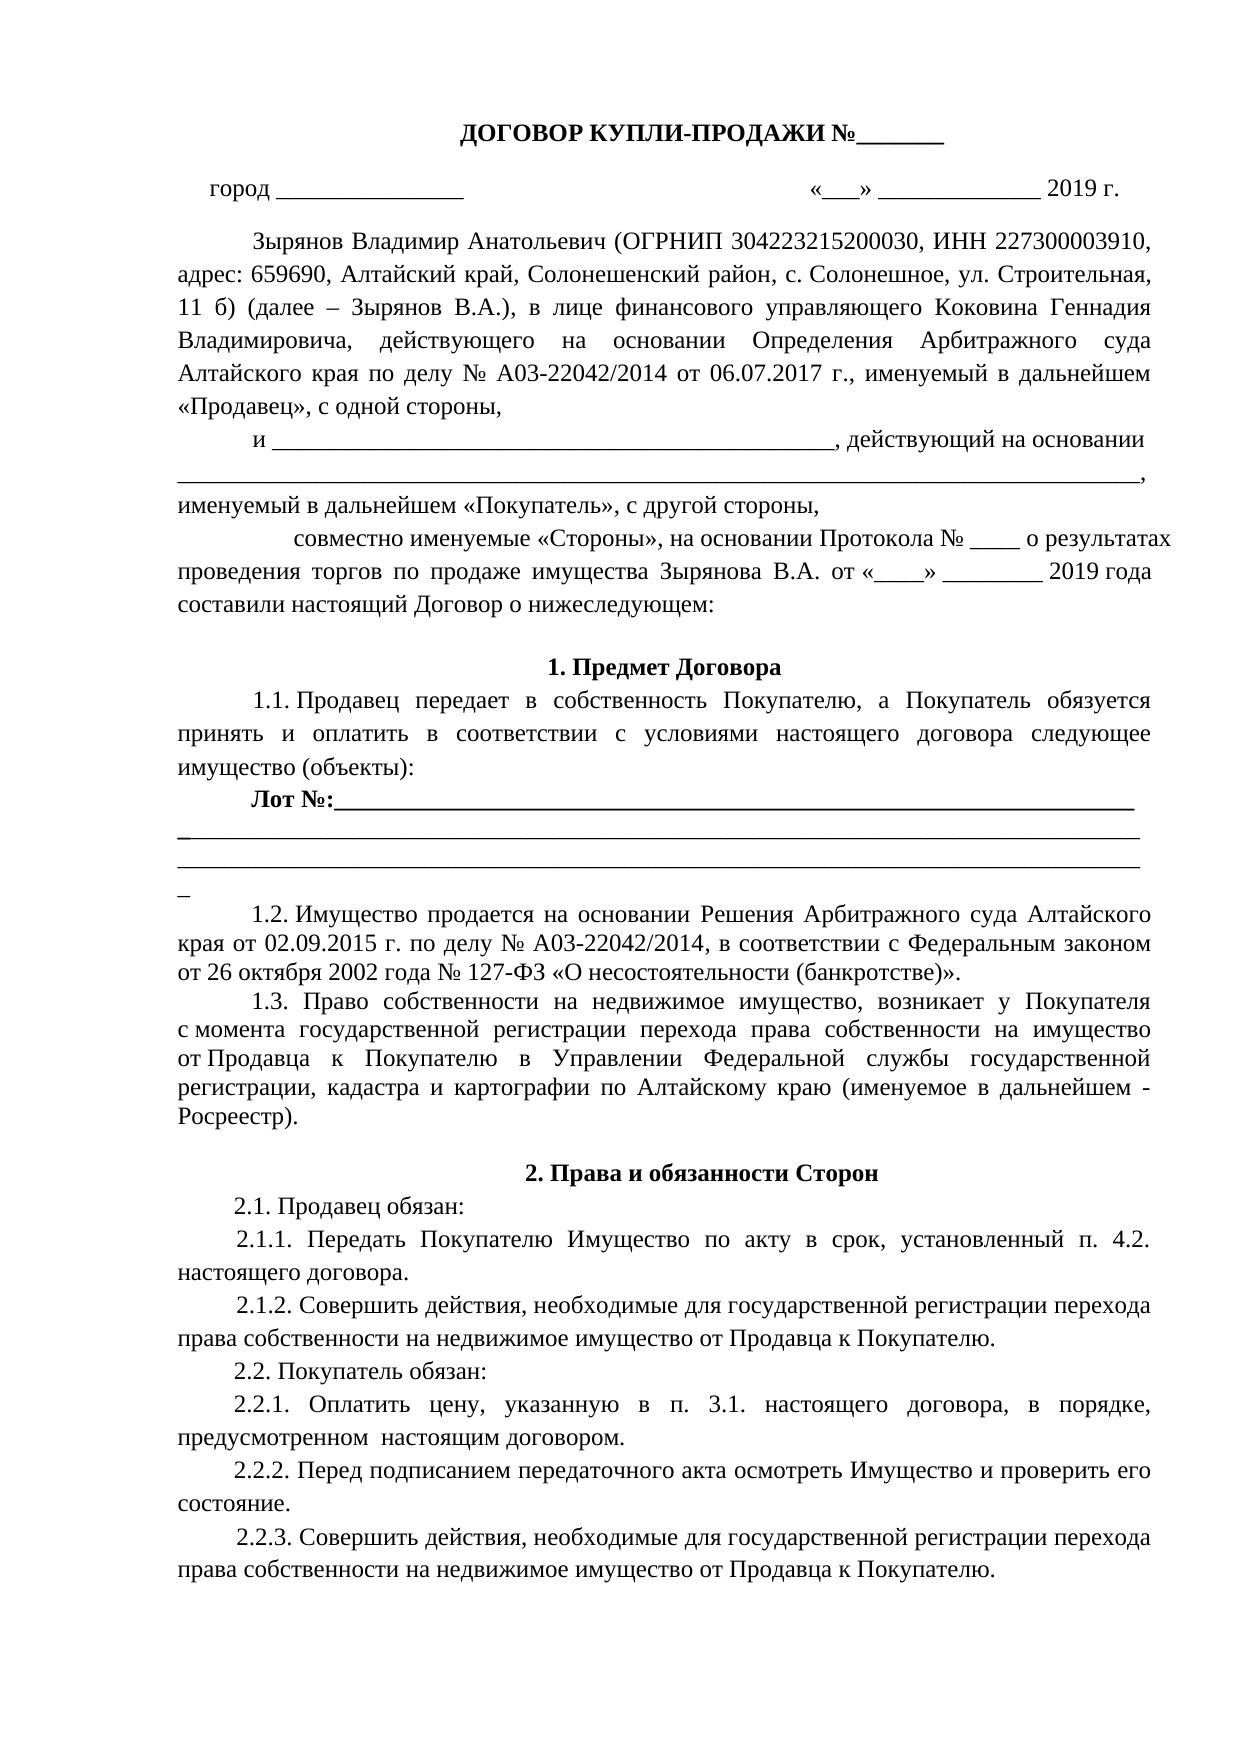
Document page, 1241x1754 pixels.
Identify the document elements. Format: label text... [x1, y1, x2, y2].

text и _____________________________________________, действующий на основании [177, 424, 1152, 453]
text ДОГОВОР КУПЛИ-ПРОДАЖИ №_______ [177, 118, 1152, 147]
text 2.1.2. Совершить действия, необходимые для государственной регистрации перехода права собственности на недвижимое имущество от Продавца к Покупателю. [177, 1290, 1152, 1352]
text 2.1. Продавец обязан: [177, 1191, 1152, 1220]
text 1.2. Имущество продается на основании Решения Арбитражного суда Алтайского края от 02.09.2015 г. по делу № А03-22042/2014, в соответствии с Федеральным законом от 26 октября 2002 года № 127-ФЗ «О несостоятельности (банкротстве)». [177, 899, 1152, 986]
text Зырянов Владимир Анатольевич (ОГРНИП 304223215200030, ИНН 227300003910, адрес: 659690, Алтайский край, Солонешенский район, с. Солонешное, ул. Строительная, 11 б) (далее – Зырянов В.А.), в лице финансового управляющего Коковина Геннадия Владимировича, действующего на основании Определения Арбитражного суда Алтайского края по делу № А03-22042/2014 от 06.07.2017 г., именуемый в дальнейшем «Продавец», с одной стороны, [177, 226, 1152, 420]
text Лот №:___________________________________________________________________________________________________________________________________________________________________________________________________________________________ [177, 784, 1152, 899]
text 2.2.2. Перед подписанием передаточного акта осмотреть Имущество и проверить его состояние. [177, 1456, 1152, 1517]
text 1.1. Продавец передает в собственность Покупателю, а Покупатель обязуется принять и оплатить в соответствии с условиями настоящего договора следующее имущество (объекты): [177, 686, 1152, 780]
text 2. Права и обязанности Сторон [177, 1158, 1152, 1187]
text _____________________________________________________________________________, [177, 457, 1152, 486]
text 2.2.3. Совершить действия, необходимые для государственной регистрации перехода права собственности на недвижимое имущество от Продавца к Покупателю. [177, 1522, 1152, 1583]
text город _______________ «___» _____________ 2019 г. [177, 173, 1152, 202]
text 2.2.1. Оплатить цену, указанную в п. 3.1. настоящего договора, в порядке, предусмотренном настоящим договором. [177, 1389, 1152, 1451]
text 1. Предмет Договора [177, 652, 1152, 681]
text 1.3. Право собственности на недвижимое имущество, возникает у Покупателя с момента государственной регистрации перехода права собственности на имущество от Продавца к Покупателю в Управлении Федеральной службы государственной регистрации, кадастра и картографии по Алтайскому краю (именуемое в дальнейшем - Росреестр). [177, 986, 1152, 1129]
text 2.2. Покупатель обязан: [177, 1356, 1152, 1385]
text именуемый в дальнейшем «Покупатель», с другой стороны, [177, 490, 1152, 519]
text совместно именуемые «Стороны», на основании Протокола № ____ о результатах проведения торгов по продаже имущества Зырянова В.А. от «____» ________ 2019 года составили настоящий Договор о нижеследующем: [177, 523, 1152, 618]
text 2.1.1. Передать Покупателю Имущество по акту в срок, установленный п. 4.2. настоящего договора. [177, 1224, 1152, 1286]
